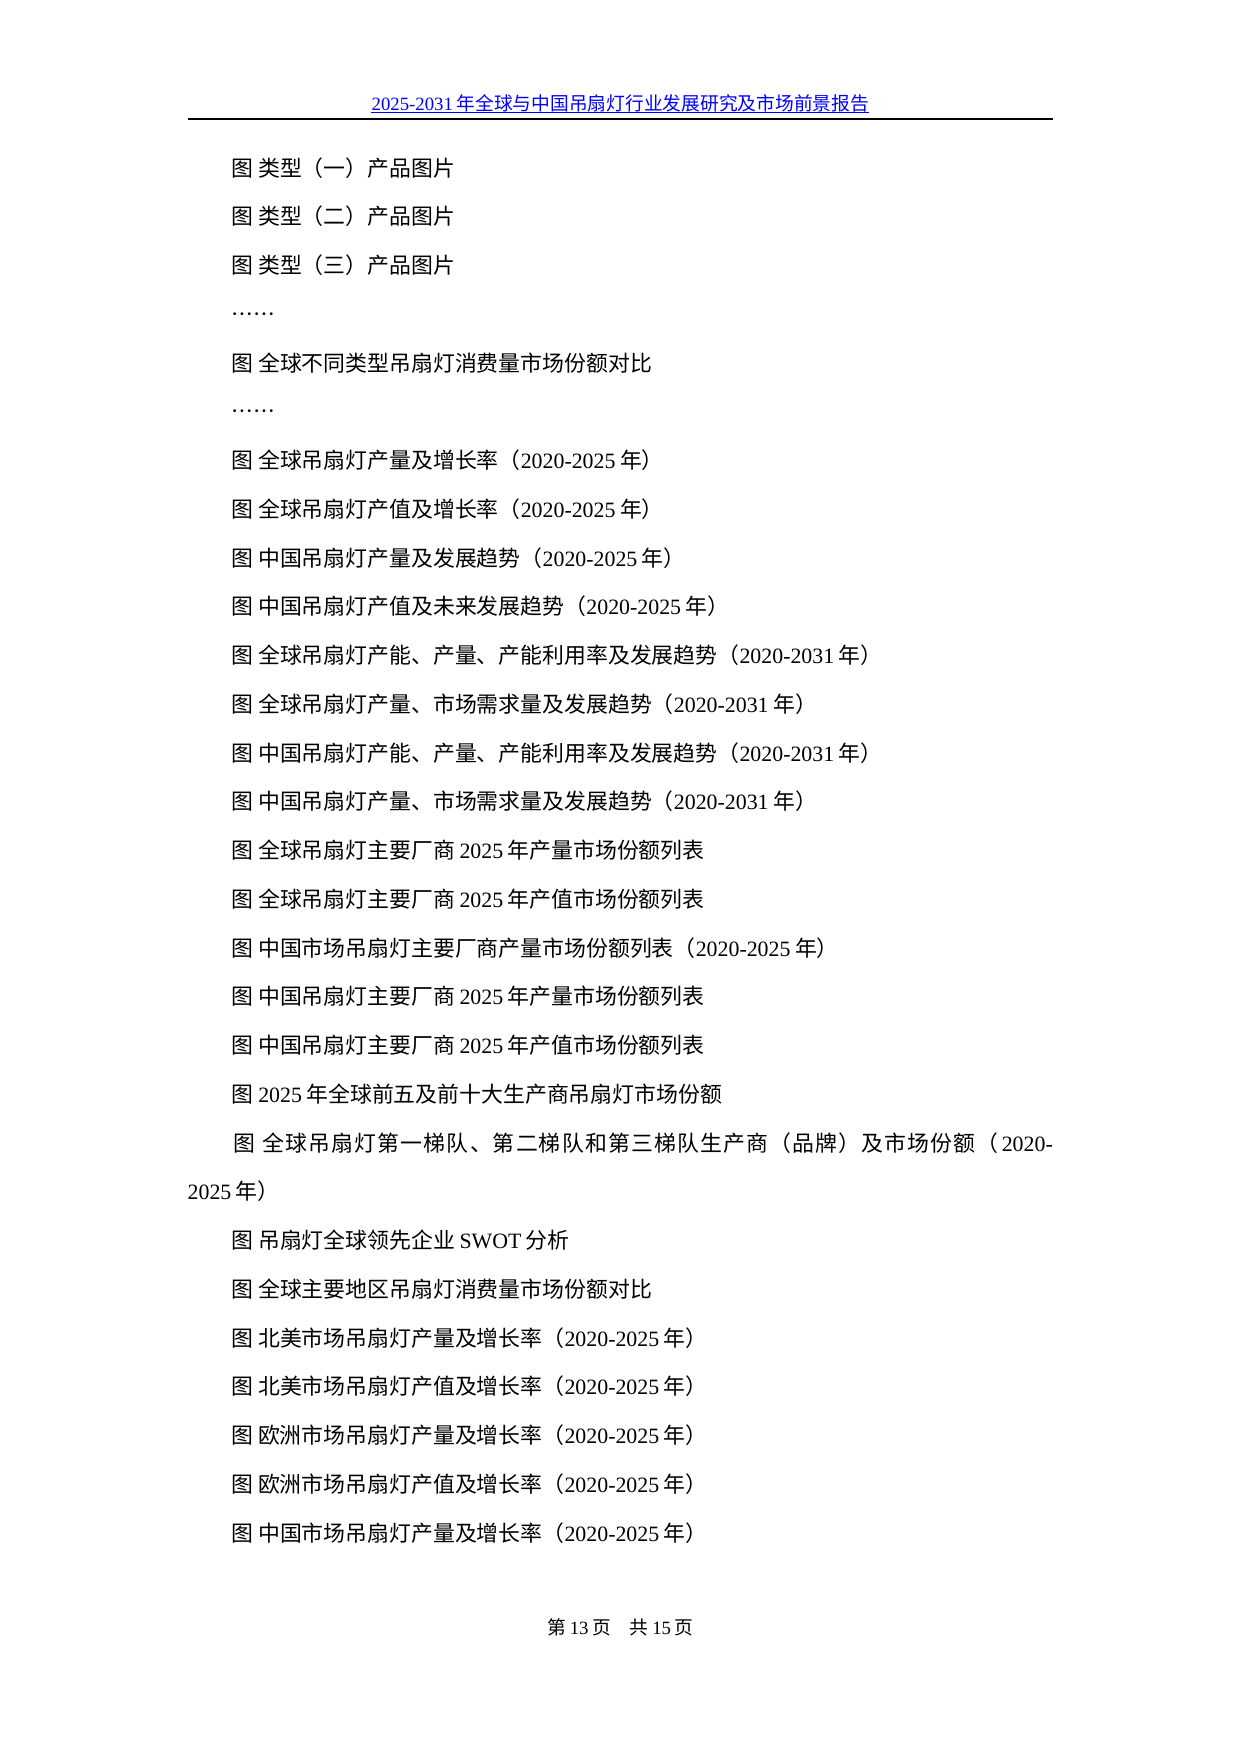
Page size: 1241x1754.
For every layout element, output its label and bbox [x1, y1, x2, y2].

text [187, 150, 1053, 1548]
